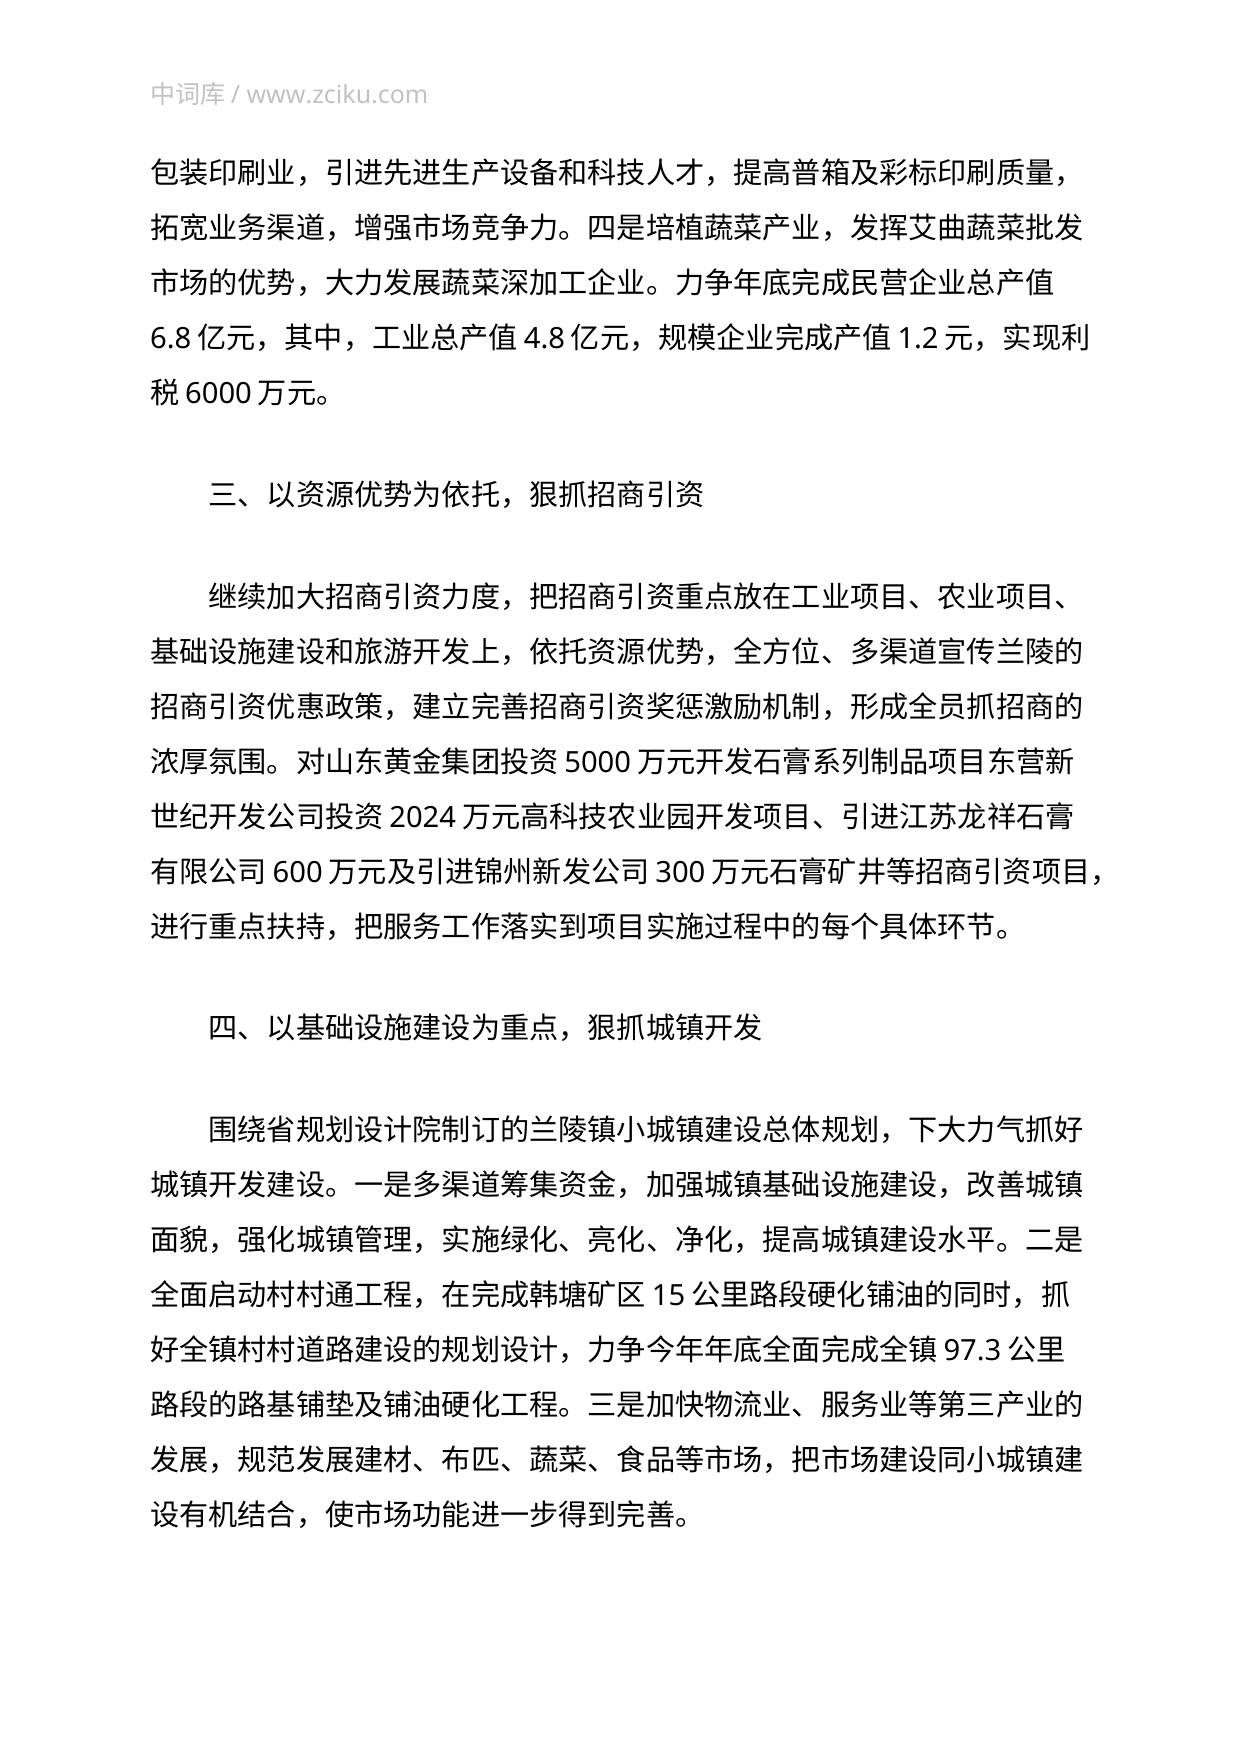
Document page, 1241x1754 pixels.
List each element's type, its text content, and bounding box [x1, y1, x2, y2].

text 三、以资源优势为依托，狠抓招商引资 [150, 472, 1090, 514]
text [150, 150, 1090, 412]
text 四、以基础设施建设为重点，狠抓城镇开发 [150, 1005, 1090, 1047]
text 继续加大招商引资力度，把招商引资重点放在工业项目、农业项目、基础设施建设和旅游开发上，依托资源优势，全方位、多渠道宣传兰陵的招商引资优惠政策，建立完善招商引资奖惩激励机制，形成全员抓招商的浓厚氛围。对山东黄金集团投资5000万元开发石膏系列制品项目东营新世纪开发公司投资2024万元高科技农业园开发项目、引进江苏龙祥石膏有限公司600万元及引进锦州新发公司300万元石膏矿井等招商引资项目，进行重点扶持，把服务工作落实到项目实施过程中的每个具体环节。 [150, 573, 1090, 945]
text 围绕省规划设计院制订的兰陵镇小城镇建设总体规划，下大力气抓好城镇开发建设。一是多渠道筹集资金，加强城镇基础设施建设，改善城镇面貌，强化城镇管理，实施绿化、亮化、净化，提高城镇建设水平。二是全面启动村村通工程，在完成韩塘矿区15公里路段硬化铺油的同时，抓好全镇村村道路建设的规划设计，力争今年年底全面完成全镇97.3公里路段的路基铺垫及铺油硬化工程。三是加快物流业、服务业等第三产业的发展，规范发展建材、布匹、蔬菜、食品等市场，把市场建设同小城镇建设有机结合，使市场功能进一步得到完善。 [150, 1107, 1090, 1533]
